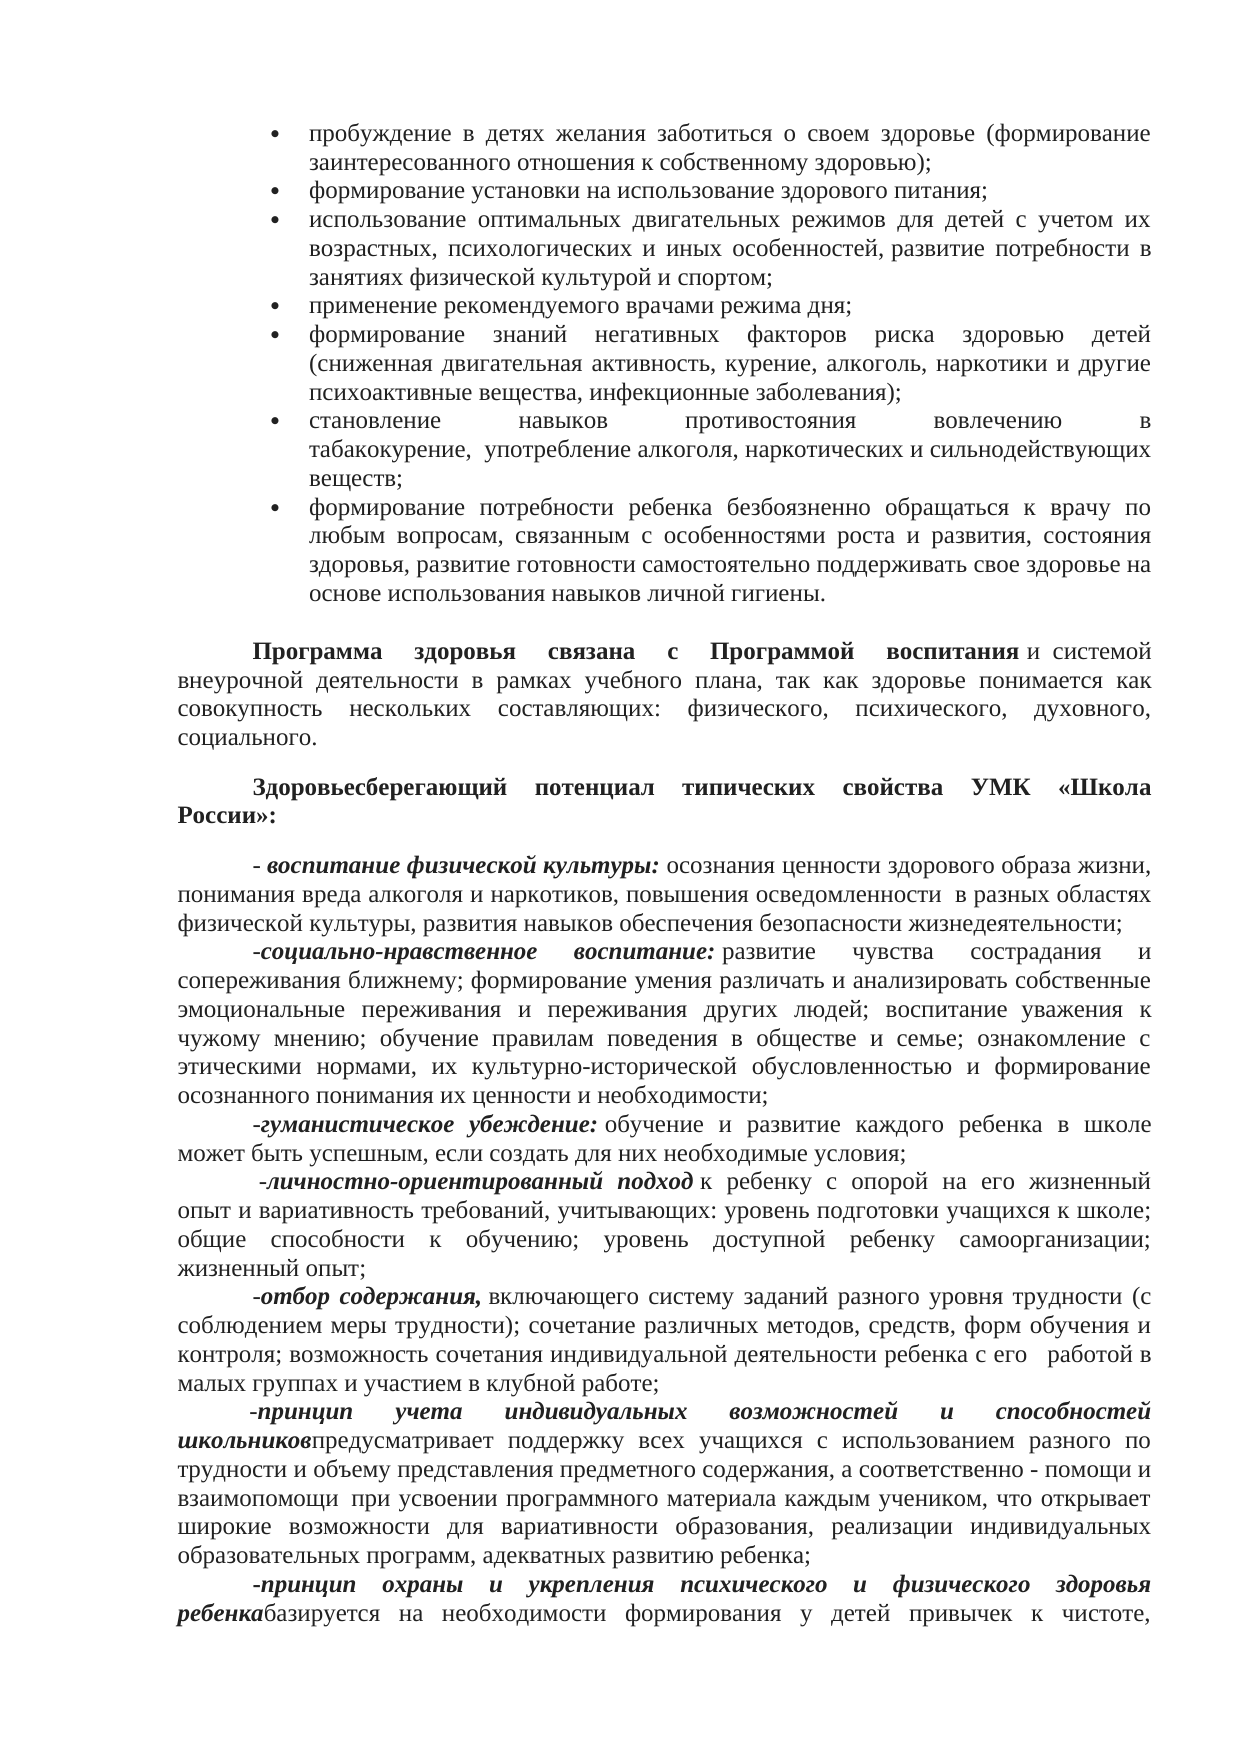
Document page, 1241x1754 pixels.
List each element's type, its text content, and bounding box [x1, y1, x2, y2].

list становление навыков противостояния вовлечению в табакокурение, употребление алкоголя, наркотических и сильнодействующих веществ; [271, 406, 1152, 492]
text Здоровьесберегающий потенциал типических свойства УМК «Школа России»: [177, 772, 1152, 829]
list формирование знаний негативных факторов риска здоровью детей (сниженная двигательная активность, курение, алкоголь, наркотики и другие психоактивные вещества, инфекционные заболевания); [271, 319, 1152, 406]
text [177, 1569, 1152, 1626]
text -социально-нравственное воспитание: развитие чувства сострадания и сопереживания ближнему; формирование умения различать и анализировать собственные эмоциональные переживания и переживания других людей; воспитание уважения к чужому мнению; обучение правилам поведения в обществе и семье; ознакомление с этическими нормами, их культурно-исторической обусловленностью и формирование осознанного понимания их ценности и необходимости; [177, 936, 1152, 1109]
text -отбор содержания, включающего систему заданий разного уровня трудности (с соблюдением меры трудности); сочетание различных методов, средств, форм обучения и контроля; возможность сочетания индивидуальной деятельности ребенка с его работой в малых группах и участием в клубной работе; [177, 1281, 1152, 1396]
text -принцип учета индивидуальных возможностей и способностей школьниковпредусматривает поддержку всех учащихся с использованием разного по трудности и объему представления предметного содержания, а соответственно - помощи и взаимопомощи при усвоении программного материала каждым учеником, что открывает широкие возможности для вариативности образования, реализации индивидуальных образовательных программ, адекватных развитию ребенка; [177, 1396, 1152, 1569]
list использование оптимальных двигательных режимов для детей с учетом их возрастных, психологических и иных особенностей, развитие потребности в занятиях физической культурой и спортом; [271, 204, 1152, 291]
list формирование потребности ребенка безбоязненно обращаться к врачу по любым вопросам, связанным с особенностями роста и развития, состояния здоровья, развитие готовности самостоятельно поддерживать свое здоровье на основе использования навыков личной гигиены. [271, 492, 1152, 607]
text Программа здоровья связана с Программой воспитания и системой внеурочной деятельности в рамках учебного плана, так как здоровье понимается как совокупность нескольких составляющих: физического, психического, духовного, социального. [177, 636, 1152, 751]
list формирование установки на использование здорового питания; [271, 176, 1152, 204]
list применение рекомендуемого врачами режима дня; [271, 291, 1152, 319]
text - воспитание физической культуры: осознания ценности здорового образа жизни, понимания вреда алкоголя и наркотиков, повышения осведомленности в разных областях физической культуры, развития навыков обеспечения безопасности жизнедеятельности; [177, 850, 1152, 936]
list пробуждение в детях желания заботиться о своем здоровье (формирование заинтересованного отношения к собственному здоровью); [271, 118, 1152, 176]
text -личностно-ориентированный подход к ребенку с опорой на его жизненный опыт и вариативность требований, учитывающих: уровень подготовки учащихся к школе; общие способности к обучению; уровень доступной ребенку самоорганизации; жизненный опыт; [177, 1166, 1152, 1281]
text -гуманистическое убеждение: обучение и развитие каждого ребенка в школе может быть успешным, если создать для них необходимые условия; [177, 1109, 1152, 1166]
